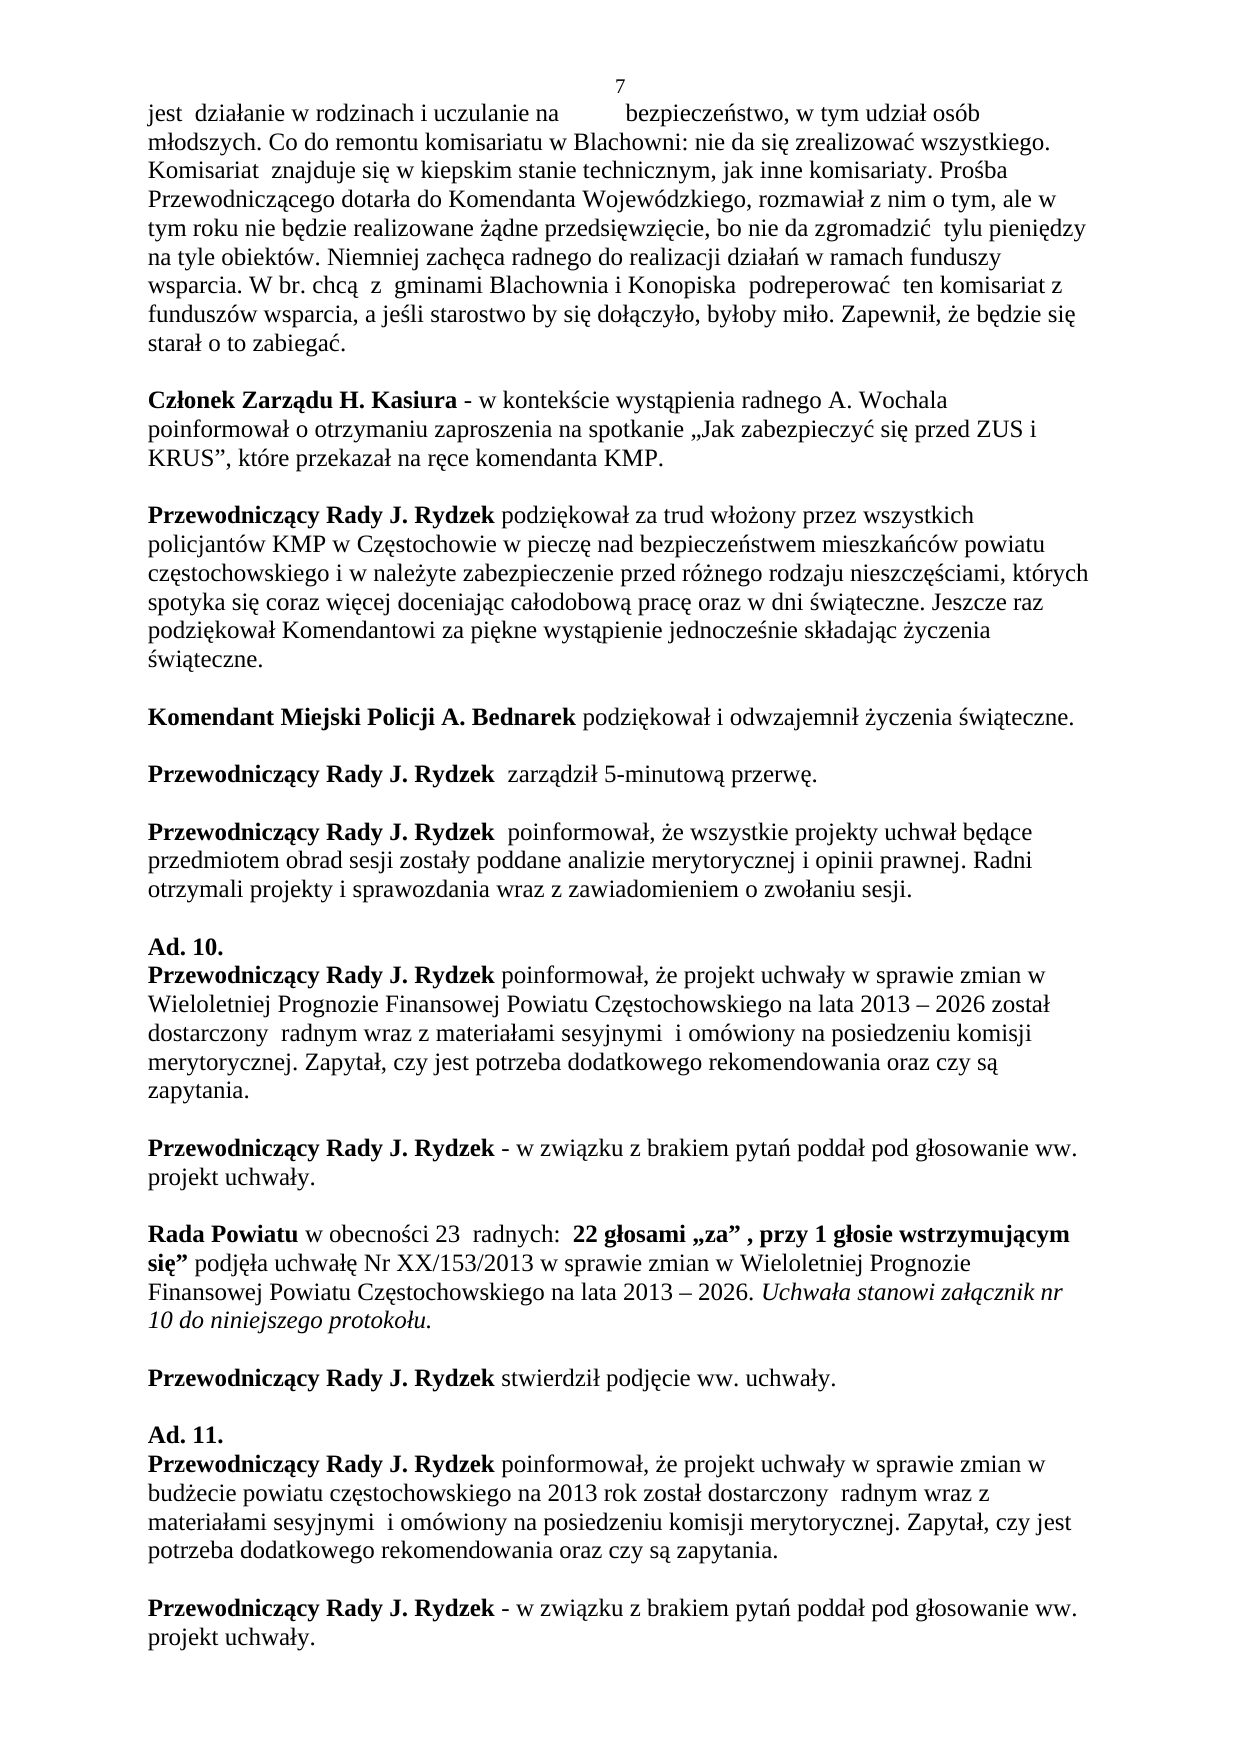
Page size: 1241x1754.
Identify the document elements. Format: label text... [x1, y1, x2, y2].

text Rada Powiatu w obecności 23 radnych: 22 głosami „za” , przy 1 głosie wstrzymującym się” podjęła uchwałę Nr XX/153/2013 w sprawie zmian w Wieloletniej Prognozie Finansowej Powiatu Częstochowskiego na lata 2013 – 2026. Uchwała stanowi załącznik nr 10 do niniejszego protokołu. [148, 1219, 1092, 1334]
text Przewodniczący Rady J. Rydzek stwierdził podjęcie ww. uchwały. [148, 1363, 1092, 1392]
text Członek Zarządu H. Kasiura - w kontekście wystąpienia radnego A. Wochala poinformował o otrzymaniu zaproszenia na spotkanie „Jak zabezpieczyć się przed ZUS i KRUS”, które przekazał na ręce komendanta KMP. [148, 385, 1092, 472]
text Przewodniczący Rady J. Rydzek poinformował, że projekt uchwały w sprawie zmian w Wieloletniej Prognozie Finansowej Powiatu Częstochowskiego na lata 2013 – 2026 został dostarczony radnym wraz z materiałami sesyjnymi i omówiony na posiedzeniu komisji merytorycznej. Zapytał, czy jest potrzeba dodatkowego rekomendowania oraz czy są zapytania. [148, 960, 1092, 1104]
text Przewodniczący Rady J. Rydzek - w związku z brakiem pytań poddał pod głosowanie ww. projekt uchwały. [148, 1133, 1092, 1190]
text Przewodniczący Rady J. Rydzek poinformował, że projekt uchwały w sprawie zmian w budżecie powiatu częstochowskiego na 2013 rok został dostarczony radnym wraz z materiałami sesyjnymi i omówiony na posiedzeniu komisji merytorycznej. Zapytał, czy jest potrzeba dodatkowego rekomendowania oraz czy są zapytania. [148, 1449, 1092, 1564]
text jest działanie w rodzinach i uczulanie na bezpieczeństwo, w tym udział osób młodszych. Co do remontu komisariatu w Blachowni: nie da się zrealizować wszystkiego. Komisariat znajduje się w kiepskim stanie technicznym, jak inne komisariaty. Prośba Przewodniczącego dotarła do Komendanta Wojewódzkiego, rozmawiał z nim o tym, ale w tym roku nie będzie realizowane żądne przedsięwzięcie, bo nie da zgromadzić tylu pieniędzy na tyle obiektów. Niemniej zachęca radnego do realizacji działań w ramach funduszy wsparcia. W br. chcą z gminami Blachownia i Konopiska podreperować ten komisariat z funduszów wsparcia, a jeśli starostwo by się dołączyło, byłoby miło. Zapewnił, że będzie się starał o to zabiegać. [148, 98, 1092, 357]
text Komendant Miejski Policji A. Bednarek podziękował i odwzajemnił życzenia świąteczne. [148, 702, 1092, 730]
text Przewodniczący Rady J. Rydzek zarządził 5-minutową przerwę. [148, 759, 1092, 788]
text Ad. 10. [148, 932, 1092, 960]
text Przewodniczący Rady J. Rydzek poinformował, że wszystkie projekty uchwał będące przedmiotem obrad sesji zostały poddane analizie merytorycznej i opinii prawnej. Radni otrzymali projekty i sprawozdania wraz z zawiadomieniem o zwołaniu sesji. [148, 817, 1092, 903]
text Ad. 11. [148, 1420, 1092, 1449]
text Przewodniczący Rady J. Rydzek - w związku z brakiem pytań poddał pod głosowanie ww. projekt uchwały. [148, 1593, 1092, 1650]
text Przewodniczący Rady J. Rydzek podziękował za trud włożony przez wszystkich policjantów KMP w Częstochowie w pieczę nad bezpieczeństwem mieszkańców powiatu częstochowskiego i w należyte zabezpieczenie przed różnego rodzaju nieszczęściami, których spotyka się coraz więcej doceniając całodobową pracę oraz w dni świąteczne. Jeszcze raz podziękował Komendantowi za piękne wystąpienie jednocześnie składając życzenia świąteczne. [148, 500, 1092, 673]
